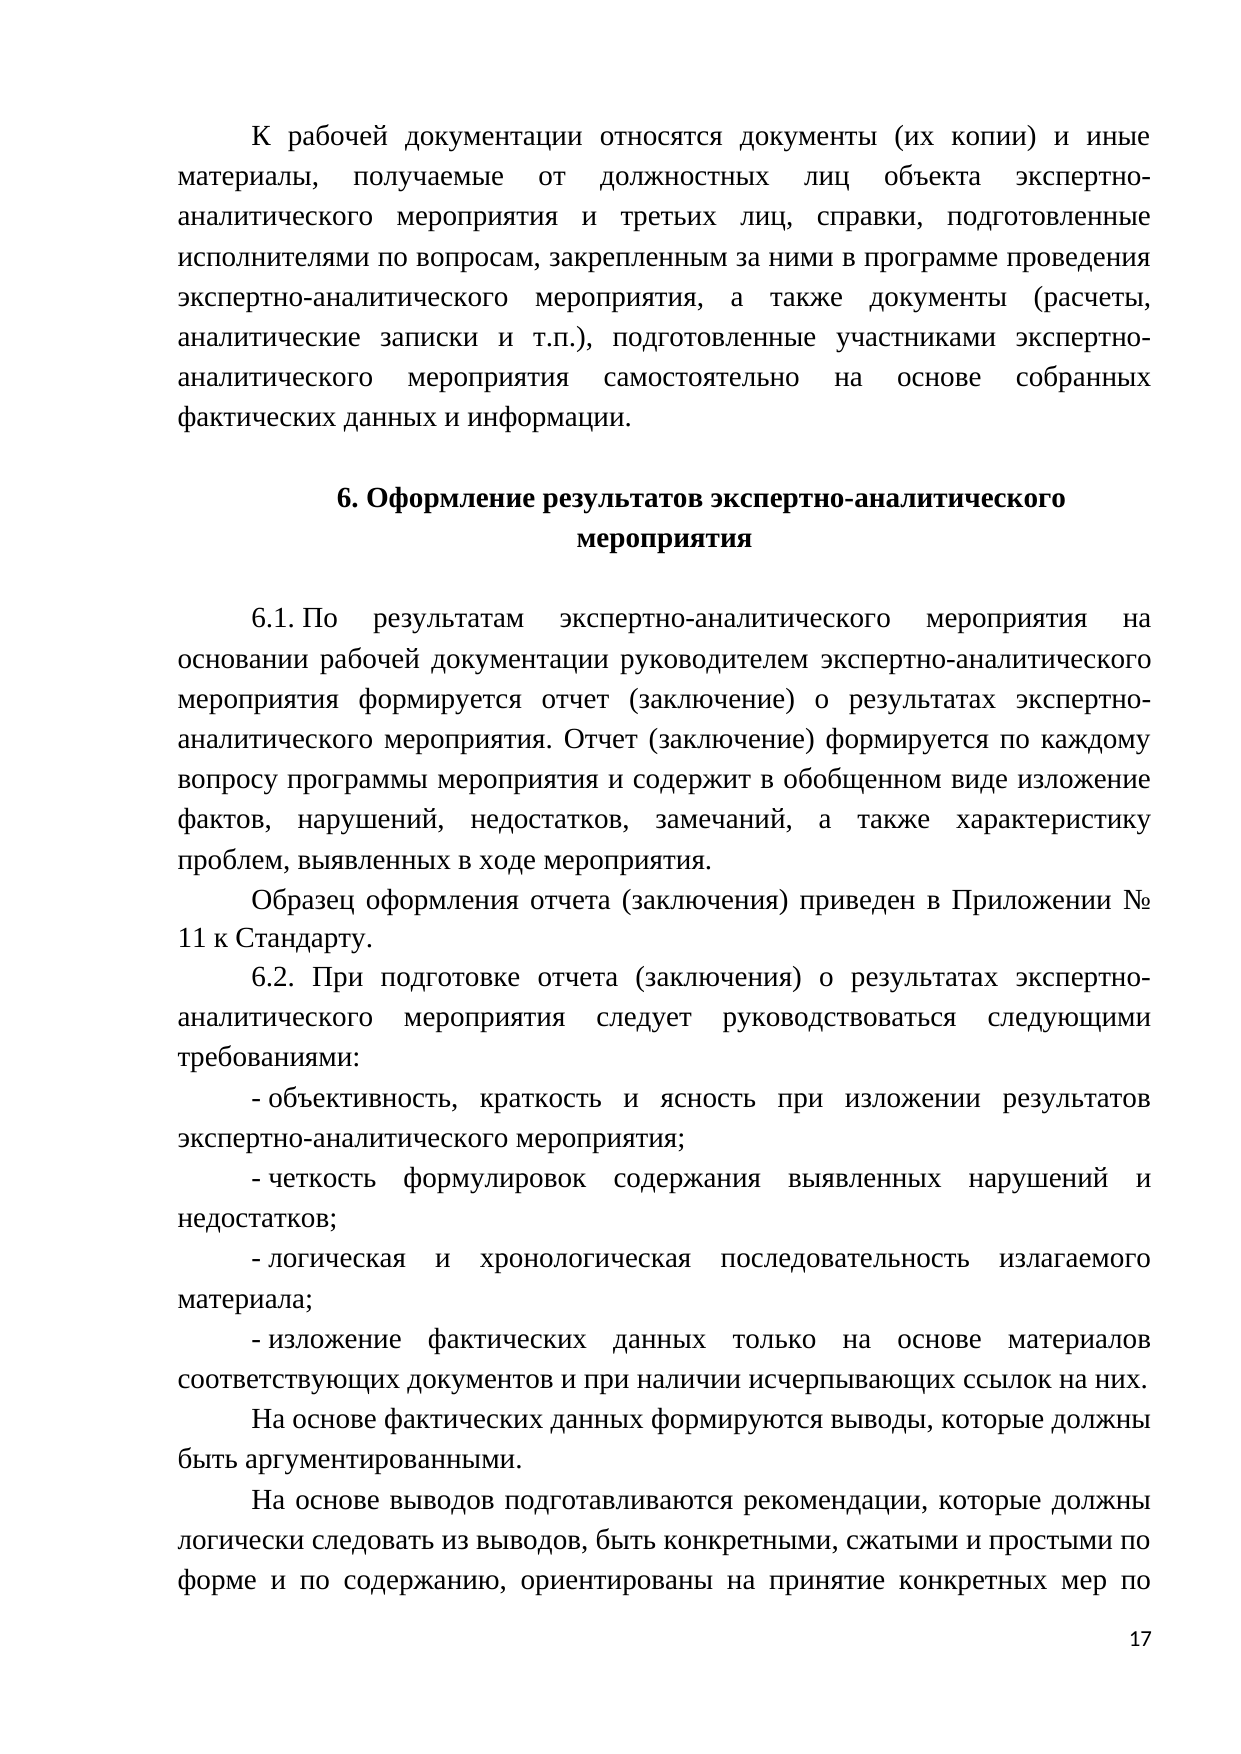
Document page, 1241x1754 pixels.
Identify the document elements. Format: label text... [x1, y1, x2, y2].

text 6.2. При подготовке отчета (заключения) о результатах экспертно-аналитического мероприятия следует руководствоваться следующими требованиями: [177, 959, 1152, 1073]
text - логическая и хронологическая последовательность излагаемого материала; [177, 1241, 1152, 1314]
text Образец оформления отчета (заключения) приведен в Приложении № 11 к Стандарту. [177, 882, 1152, 954]
text На основе фактических данных формируются выводы, которые должны быть аргументированными. [177, 1401, 1152, 1475]
text К рабочей документации относятся документы (их копии) и иные материалы, получаемые от должностных лиц объекта экспертно-аналитического мероприятия и третьих лиц, справки, подготовленные исполнителями по вопросам, закрепленным за ними в программе проведения экспертно-аналитического мероприятия, а также документы (расчеты, аналитические записки и т.п.), подготовленные участниками экспертно-аналитического мероприятия самостоятельно на основе собранных фактических данных и информации. [177, 118, 1152, 433]
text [177, 1482, 1152, 1596]
text - изложение фактических данных только на основе материалов соответствующих документов и при наличии исчерпывающих ссылок на них. [177, 1321, 1152, 1395]
text 6. Оформление результатов экспертно-аналитического мероприятия [177, 480, 1152, 554]
text - объективность, краткость и ясность при изложении результатов экспертно-аналитического мероприятия; [177, 1080, 1152, 1153]
text 6.1. По результатам экспертно-аналитического мероприятия на основании рабочей документации руководителем экспертно-аналитического мероприятия формируется отчет (заключение) о результатах экспертно-аналитического мероприятия. Отчет (заключение) формируется по каждому вопросу программы мероприятия и содержит в обобщенном виде изложение фактов, нарушений, недостатков, замечаний, а также характеристику проблем, выявленных в ходе мероприятия. [177, 601, 1152, 875]
text - четкость формулировок содержания выявленных нарушений и недостатков; [177, 1160, 1152, 1234]
